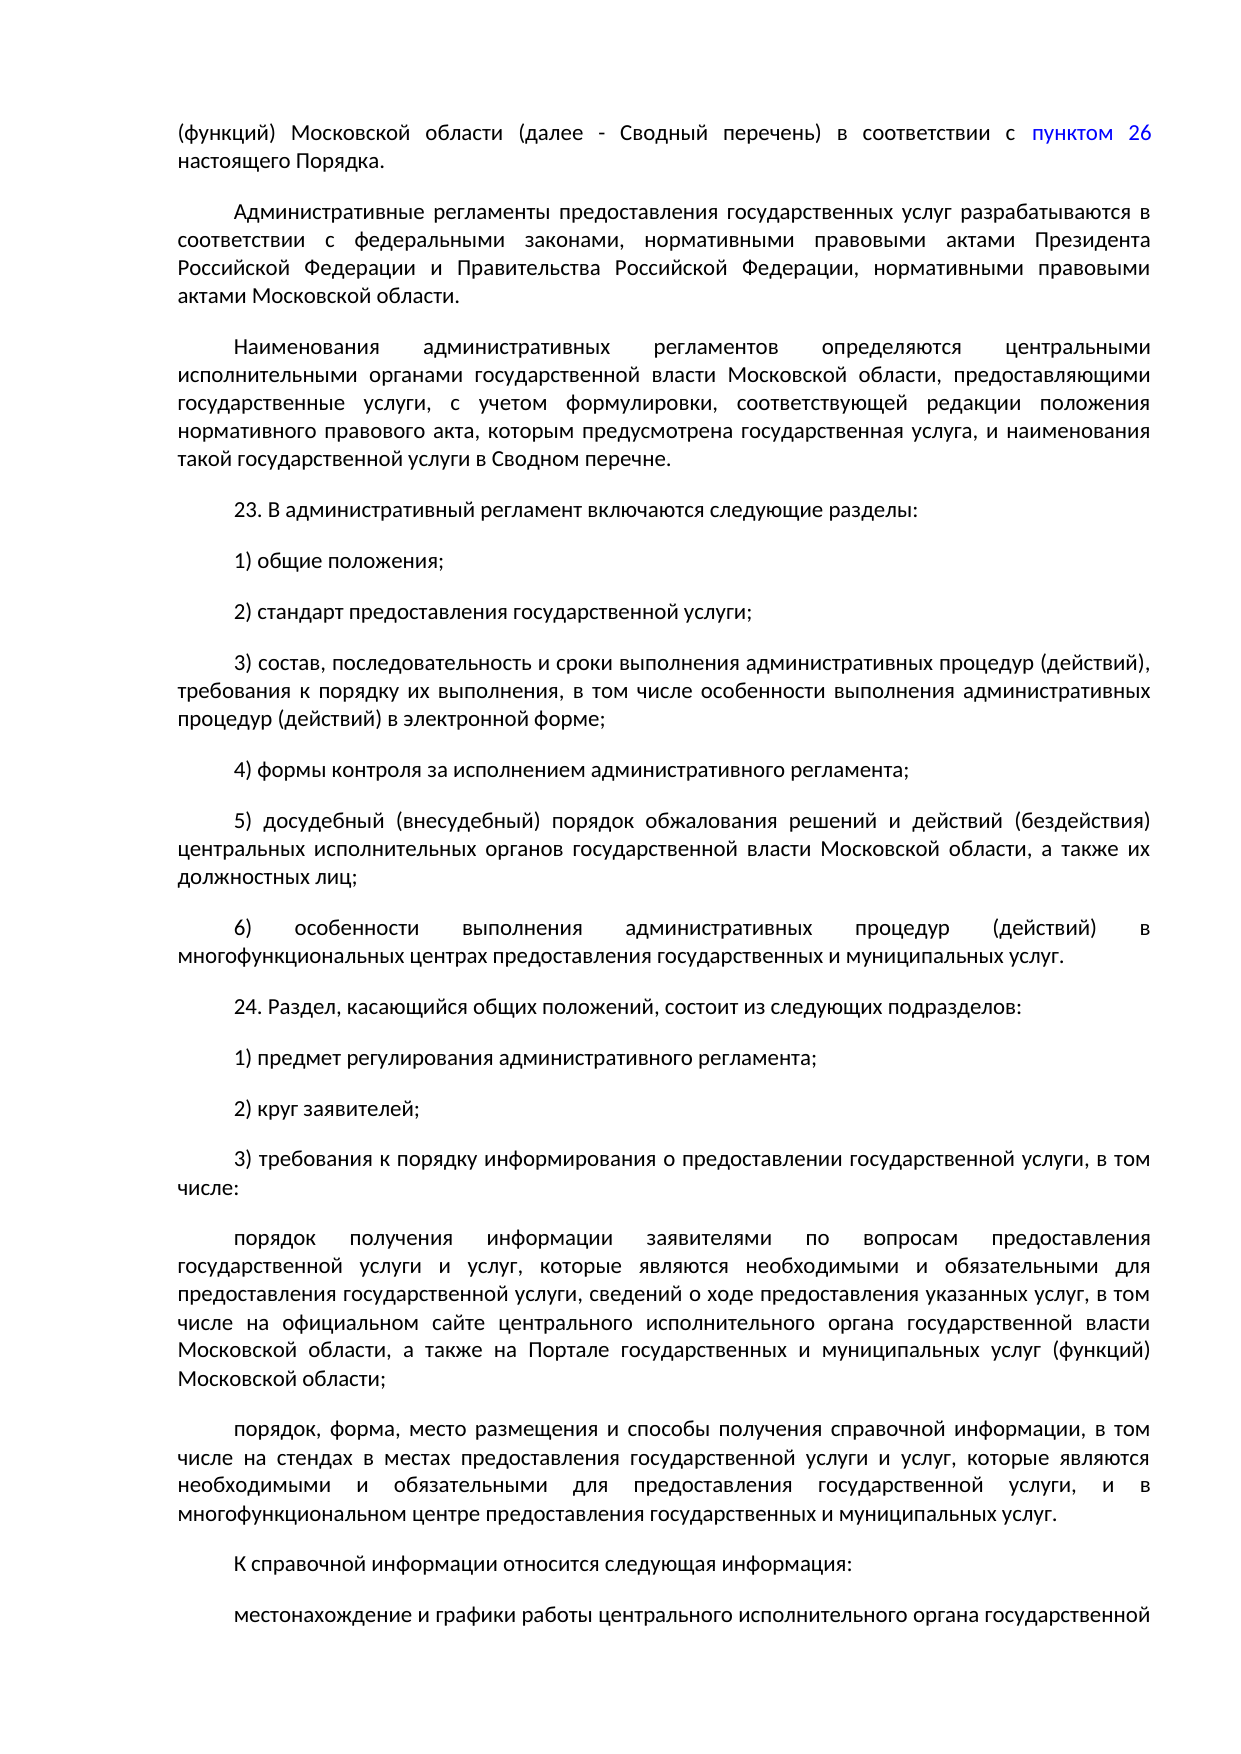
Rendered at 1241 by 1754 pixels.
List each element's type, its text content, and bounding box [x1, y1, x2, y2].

text 4) формы контроля за исполнением административного регламента; [177, 755, 1152, 783]
text 6) особенности выполнения административных процедур (действий) в многофункциональных центрах предоставления государственных и муниципальных услуг. [177, 913, 1152, 969]
text порядок, форма, место размещения и способы получения справочной информации, в том числе на стендах в местах предоставления государственной услуги и услуг, которые являются необходимыми и обязательными для предоставления государственной услуги, и в многофункциональном центре предоставления государственных и муниципальных услуг. [177, 1414, 1152, 1527]
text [177, 1601, 1152, 1628]
text 1) общие положения; [177, 546, 1152, 574]
text 3) состав, последовательность и сроки выполнения административных процедур (действий), требования к порядку их выполнения, в том числе особенности выполнения административных процедур (действий) в электронной форме; [177, 648, 1152, 732]
text 3) требования к порядку информирования о предоставлении государственной услуги, в том числе: [177, 1144, 1152, 1201]
text порядок получения информации заявителями по вопросам предоставления государственной услуги и услуг, которые являются необходимыми и обязательными для предоставления государственной услуги, сведений о ходе предоставления указанных услуг, в том числе на официальном сайте центрального исполнительного органа государственной власти Московской области, а также на Портале государственных и муниципальных услуг (функций) Московской области; [177, 1223, 1152, 1392]
text 5) досудебный (внесудебный) порядок обжалования решений и действий (бездействия) центральных исполнительных органов государственной власти Московской области, а также их должностных лиц; [177, 806, 1152, 890]
text Административные регламенты предоставления государственных услуг разрабатываются в соответствии с федеральными законами, нормативными правовыми актами Президента Российской Федерации и Правительства Российской Федерации, нормативными правовыми актами Московской области. [177, 197, 1152, 309]
text 1) предмет регулирования административного регламента; [177, 1043, 1152, 1071]
text 2) круг заявителей; [177, 1094, 1152, 1122]
text 2) стандарт предоставления государственной услуги; [177, 597, 1152, 625]
text К справочной информации относится следующая информация: [177, 1549, 1152, 1578]
text Наименования административных регламентов определяются центральными исполнительными органами государственной власти Московской области, предоставляющими государственные услуги, с учетом формулировки, соответствующей редакции положения нормативного правового акта, которым предусмотрена государственная услуга, и наименования такой государственной услуги в Сводном перечне. [177, 332, 1152, 472]
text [177, 118, 1152, 174]
text 24. Раздел, касающийся общих положений, состоит из следующих подразделов: [177, 992, 1152, 1020]
text 23. В административный регламент включаются следующие разделы: [177, 495, 1152, 523]
